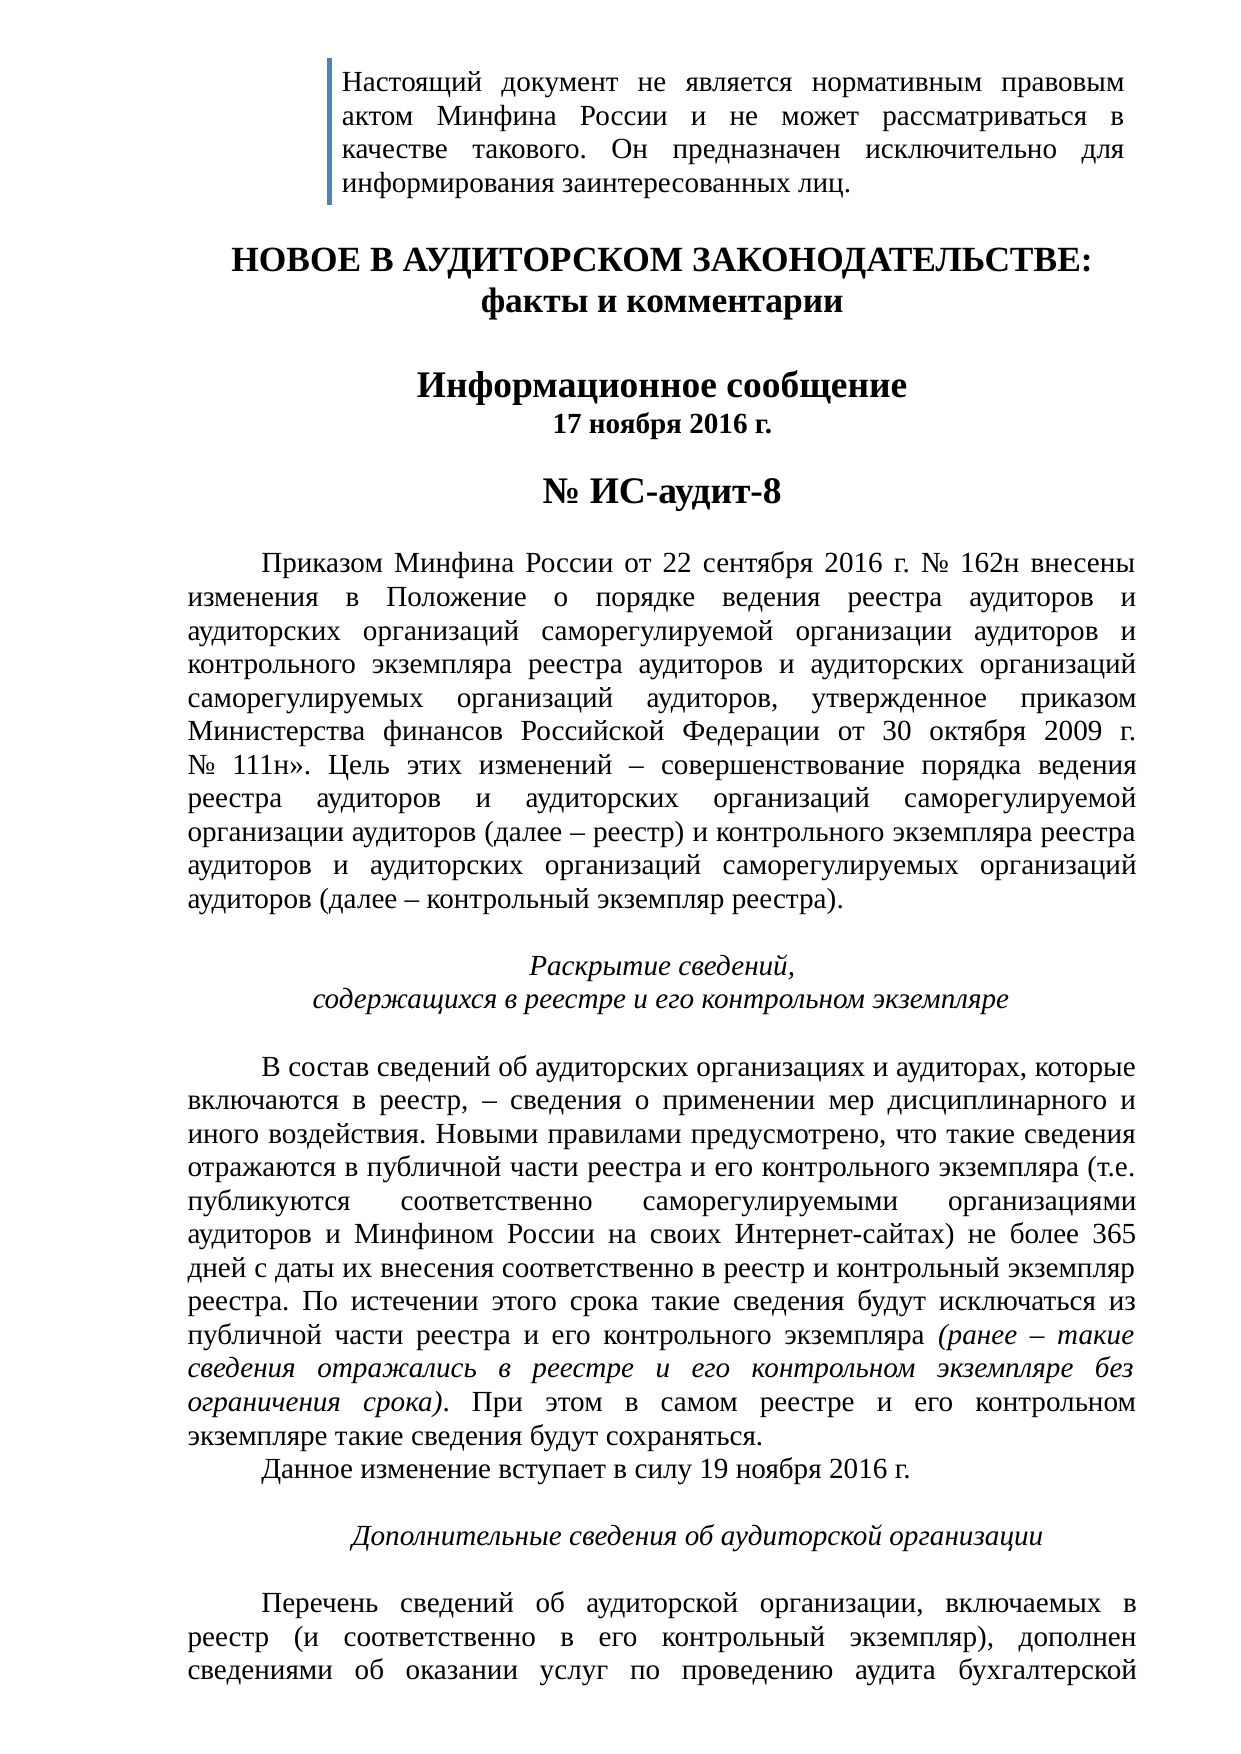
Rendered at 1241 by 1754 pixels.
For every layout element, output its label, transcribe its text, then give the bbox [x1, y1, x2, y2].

text Приказом Минфина России от 22 сентября 2016 г. № 162н внесены изменения в Положение о порядке ведения реестра аудиторов и аудиторских организаций саморегулируемой организации аудиторов и контрольного экземпляра реестра аудиторов и аудиторских организаций саморегулируемых организаций аудиторов, утвержденное приказом Министерства финансов Российской Федерации от 30 октября 2009 г. № 111н». Цель этих изменений – совершенствование порядка ведения реестра аудиторов и аудиторских организаций саморегулируемой организации аудиторов (далее – реестр) и контрольного экземпляра реестра аудиторов и аудиторских организаций саморегулируемых организаций аудиторов (далее – контрольный экземпляр реестра). [187, 546, 1137, 914]
text 17 ноября 2016 г. [187, 406, 1137, 439]
text Раскрытие сведений, [187, 948, 1137, 982]
text НОВОЕ В АУДИТОРСКОМ ЗАКОНОДАТЕЛЬСТВЕ: [187, 238, 1137, 279]
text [187, 1585, 1137, 1686]
text Информационное сообщение [187, 363, 1137, 406]
text Данное изменение вступает в силу 19 ноября 2016 г. [187, 1451, 1137, 1485]
text факты и комментарии [187, 279, 1137, 320]
text № ИС-аудит-8 [187, 469, 1137, 512]
text В состав сведений об аудиторских организациях и аудиторах, которые включаются в реестр, – сведения о применении мер дисциплинарного и иного воздействия. Новыми правилами предусмотрено, что такие сведения отражаются в публичной части реестра и его контрольного экземпляра (т.е. публикуются соответственно саморегулируемыми организациями аудиторов и Минфином России на своих Интернет-сайтах) не более 365 дней с даты их внесения соответственно в реестр и контрольный экземпляр реестра. По истечении этого срока такие сведения будут исключаться из публичной части реестра и его контрольного экземпляра (ранее – такие сведения отражались в реестре и его контрольном экземпляре без ограничения срока). При этом в самом реестре и его контрольном экземпляре такие сведения будут сохраняться. [187, 1049, 1137, 1451]
text содержащихся в реестре и его контрольном экземпляре [187, 982, 1137, 1015]
text Дополнительные сведения об аудиторской организации [187, 1518, 1137, 1552]
